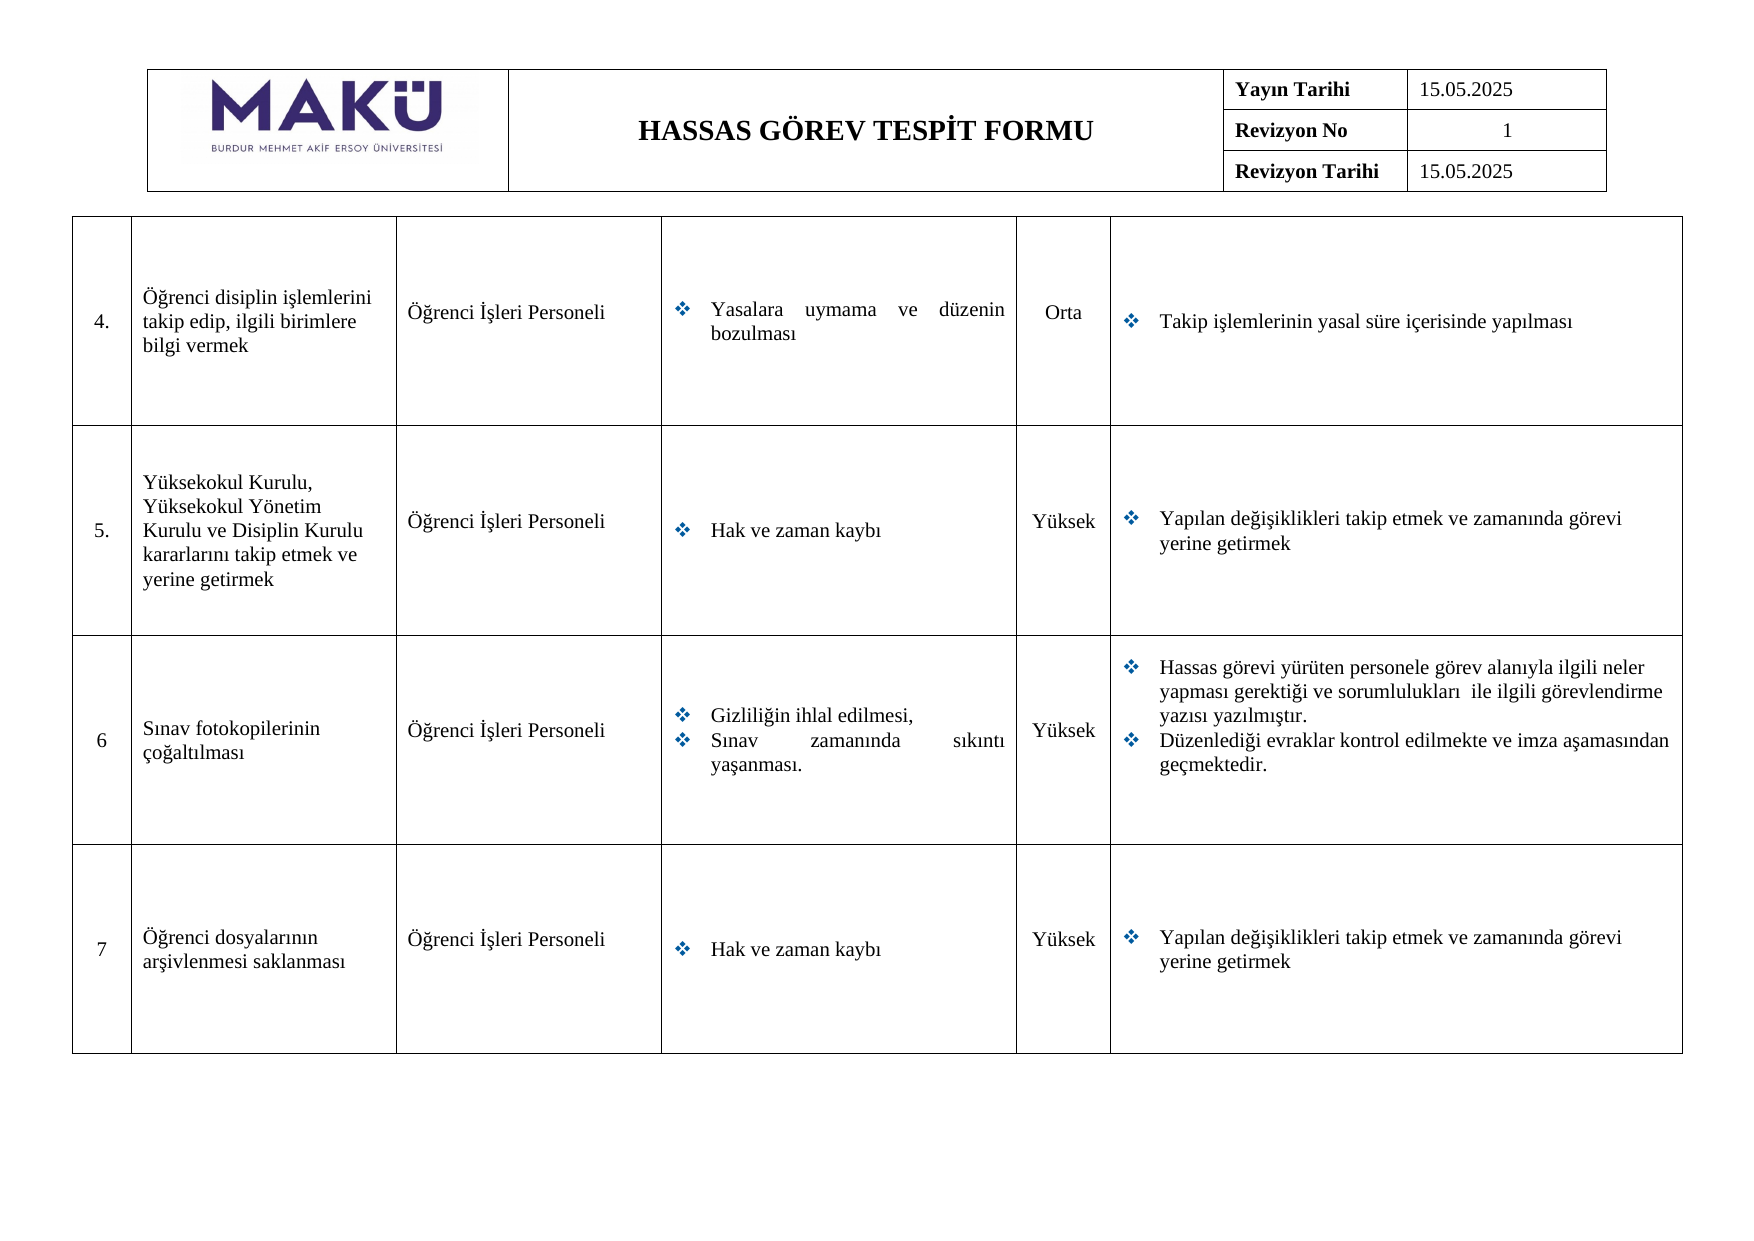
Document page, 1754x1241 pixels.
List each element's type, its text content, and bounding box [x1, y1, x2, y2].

table_cell Yüksekokul Kurulu, Yüksekokul Yönetim Kurulu ve Disiplin Kurulu kararlarını takip etmek ve yerine getirmek [132, 426, 396, 634]
table_header Öğrenci İşleri Personeli [397, 217, 661, 425]
table_header Yasalara uymama ve düzenin bozulması [662, 217, 1016, 425]
table_cell 6 [73, 636, 131, 844]
table_cell Yüksek [1017, 636, 1110, 844]
table_cell Öğrenci dosyalarının arşivlenmesi saklanması [132, 845, 396, 1053]
table_cell Yüksek [1017, 426, 1110, 634]
table_cell Yapılan değişiklikleri takip etmek ve zamanında görevi yerine getirmek [1111, 426, 1682, 634]
table_cell Sınav fotokopilerinin çoğaltılması [132, 636, 396, 844]
table_cell Gizliliğin ihlal edilmesi, Sınav zamanında sıkıntı yaşanması. [662, 636, 1016, 844]
table_header 4. [73, 217, 131, 425]
table_cell Hak ve zaman kaybı [662, 426, 1016, 634]
table_cell Öğrenci İşleri Personeli [397, 426, 661, 634]
table_header Takip işlemlerinin yasal süre içerisinde yapılması [1111, 217, 1682, 425]
table_cell Öğrenci İşleri Personeli [397, 845, 661, 1053]
table_header Orta [1017, 217, 1110, 425]
table_cell Hassas görevi yürüten personele görev alanıyla ilgili neler yapması gerektiği ve sorumlulukları ile ilgili görevlendirme yazısı yazılmıştır. Düzenlediği evraklar kontrol edilmekte ve imza aşamasından geçmektedir. [1111, 636, 1682, 844]
picture [180, 70, 479, 164]
table_header Öğrenci disiplin işlemlerini takip edip, ilgili birimlere bilgi vermek [132, 217, 396, 425]
table_cell Yüksek [1017, 845, 1110, 1053]
table_cell Öğrenci İşleri Personeli [397, 636, 661, 844]
table_cell 7 [73, 845, 131, 1053]
table_cell 5. [73, 426, 131, 634]
table_cell Hak ve zaman kaybı [662, 845, 1016, 1053]
table_cell Yapılan değişiklikleri takip etmek ve zamanında görevi yerine getirmek [1111, 845, 1682, 1053]
